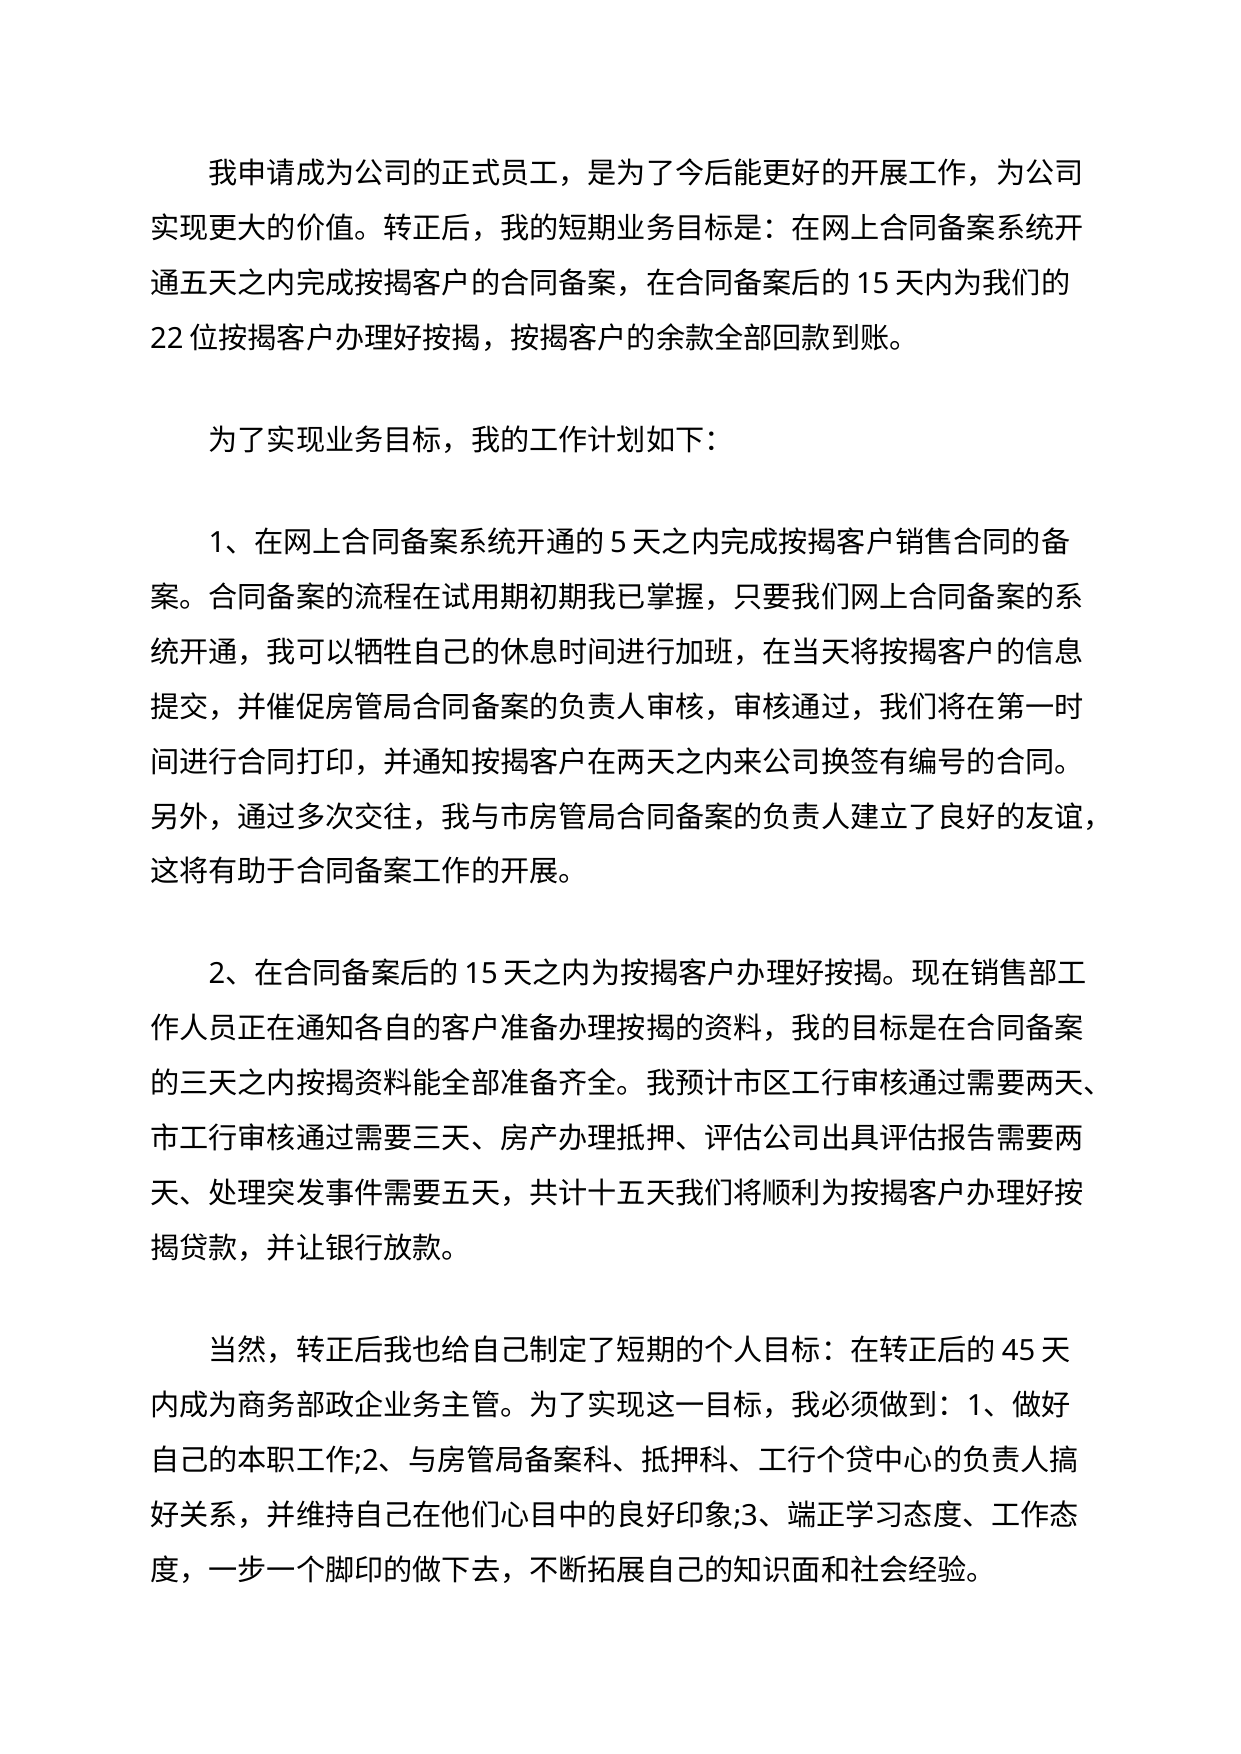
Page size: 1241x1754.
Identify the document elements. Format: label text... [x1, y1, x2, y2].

text 当然，转正后我也给自己制定了短期的个人目标：在转正后的45天内成为商务部政企业务主管。为了实现这一目标，我必须做到：1、做好自己的本职工作;2、与房管局备案科、抵押科、工行个贷中心的负责人搞好关系，并维持自己在他们心目中的良好印象;3、端正学习态度、工作态度，一步一个脚印的做下去，不断拓展自己的知识面和社会经验。 [150, 1326, 1090, 1588]
text 为了实现业务目标，我的工作计划如下： [150, 417, 1090, 459]
text 1、在网上合同备案系统开通的5天之内完成按揭客户销售合同的备案。合同备案的流程在试用期初期我已掌握，只要我们网上合同备案的系统开通，我可以牺牲自己的休息时间进行加班，在当天将按揭客户的信息提交，并催促房管局合同备案的负责人审核，审核通过，我们将在第一时间进行合同打印，并通知按揭客户在两天之内来公司换签有编号的合同。另外，通过多次交往，我与市房管局合同备案的负责人建立了良好的友谊，这将有助于合同备案工作的开展。 [150, 518, 1090, 890]
text 我申请成为公司的正式员工，是为了今后能更好的开展工作，为公司实现更大的价值。转正后，我的短期业务目标是：在网上合同备案系统开通五天之内完成按揭客户的合同备案，在合同备案后的15天内为我们的22位按揭客户办理好按揭，按揭客户的余款全部回款到账。 [150, 150, 1090, 357]
text 2、在合同备案后的15天之内为按揭客户办理好按揭。现在销售部工作人员正在通知各自的客户准备办理按揭的资料，我的目标是在合同备案的三天之内按揭资料能全部准备齐全。我预计市区工行审核通过需要两天、市工行审核通过需要三天、房产办理抵押、评估公司出具评估报告需要两天、处理突发事件需要五天，共计十五天我们将顺利为按揭客户办理好按揭贷款，并让银行放款。 [150, 950, 1090, 1267]
